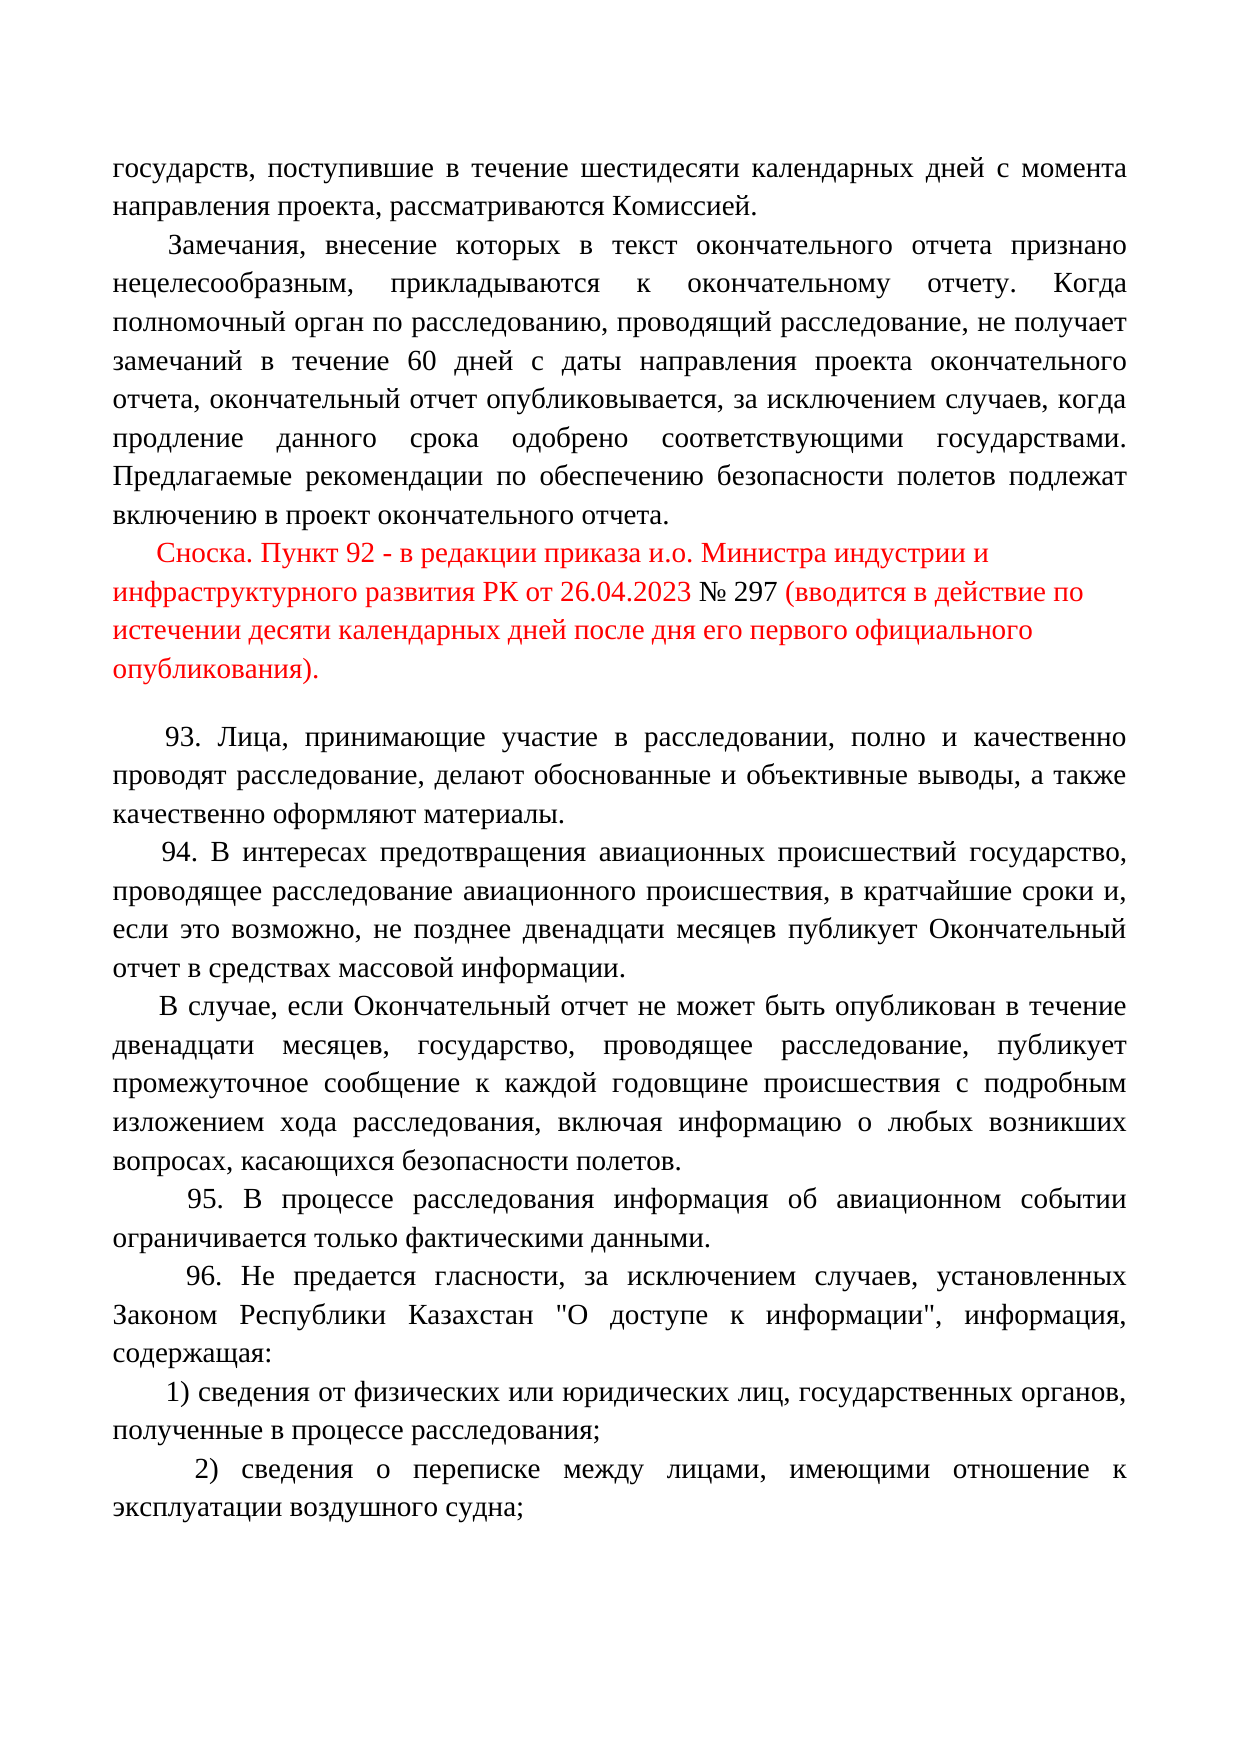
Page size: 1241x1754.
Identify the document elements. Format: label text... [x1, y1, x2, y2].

text Сноска. Пункт 92 - в редакции приказа и.о. Министра индустрии и инфраструктурного развития РК от 26.04.2023 № 297 (вводится в действие по истечении десяти календарных дней после дня его первого официального опубликования). [112, 535, 1128, 715]
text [112, 150, 1128, 222]
text 94. В интересах предотвращения авиационных происшествий государство, проводящее расследование авиационного происшествия, в кратчайшие сроки и, если это возможно, не позднее двенадцати месяцев публикует Окончательный отчет в средствах массовой информации. [112, 834, 1128, 983]
text Замечания, внесение которых в текст окончательного отчета признано нецелесообразным, прикладываются к окончательному отчету. Когда полномочный орган по расследованию, проводящий расследование, не получает замечаний в течение 60 дней с даты направления проекта окончательного отчета, окончательный отчет опубликовывается, за исключением случаев, когда продление данного срока одобрено соответствующими государствами. Предлагаемые рекомендации по обеспечению безопасности полетов подлежат включению в проект окончательного отчета. [112, 227, 1128, 530]
text В случае, если Окончательный отчет не может быть опубликован в течение двенадцати месяцев, государство, проводящее расследование, публикует промежуточное сообщение к каждой годовщине происшествия с подробным изложением хода расследования, включая информацию о любых возникших вопросах, касающихся безопасности полетов. [112, 988, 1128, 1176]
text 2) сведения о переписке между лицами, имеющими отношение к эксплуатации воздушного судна; [112, 1451, 1128, 1523]
text 95. В процессе расследования информация об авиационном событии ограничивается только фактическими данными. [112, 1181, 1128, 1253]
text 96. Не предается гласности, за исключением случаев, установленных Законом Республики Казахстан "О доступе к информации", информация, содержащая: [112, 1258, 1128, 1369]
text 93. Лица, принимающие участие в расследовании, полно и качественно проводят расследование, делают обоснованные и объективные выводы, а также качественно оформляют материалы. [112, 719, 1128, 829]
text 1) сведения от физических или юридических лиц, государственных органов, полученные в процессе расследования; [112, 1374, 1128, 1446]
